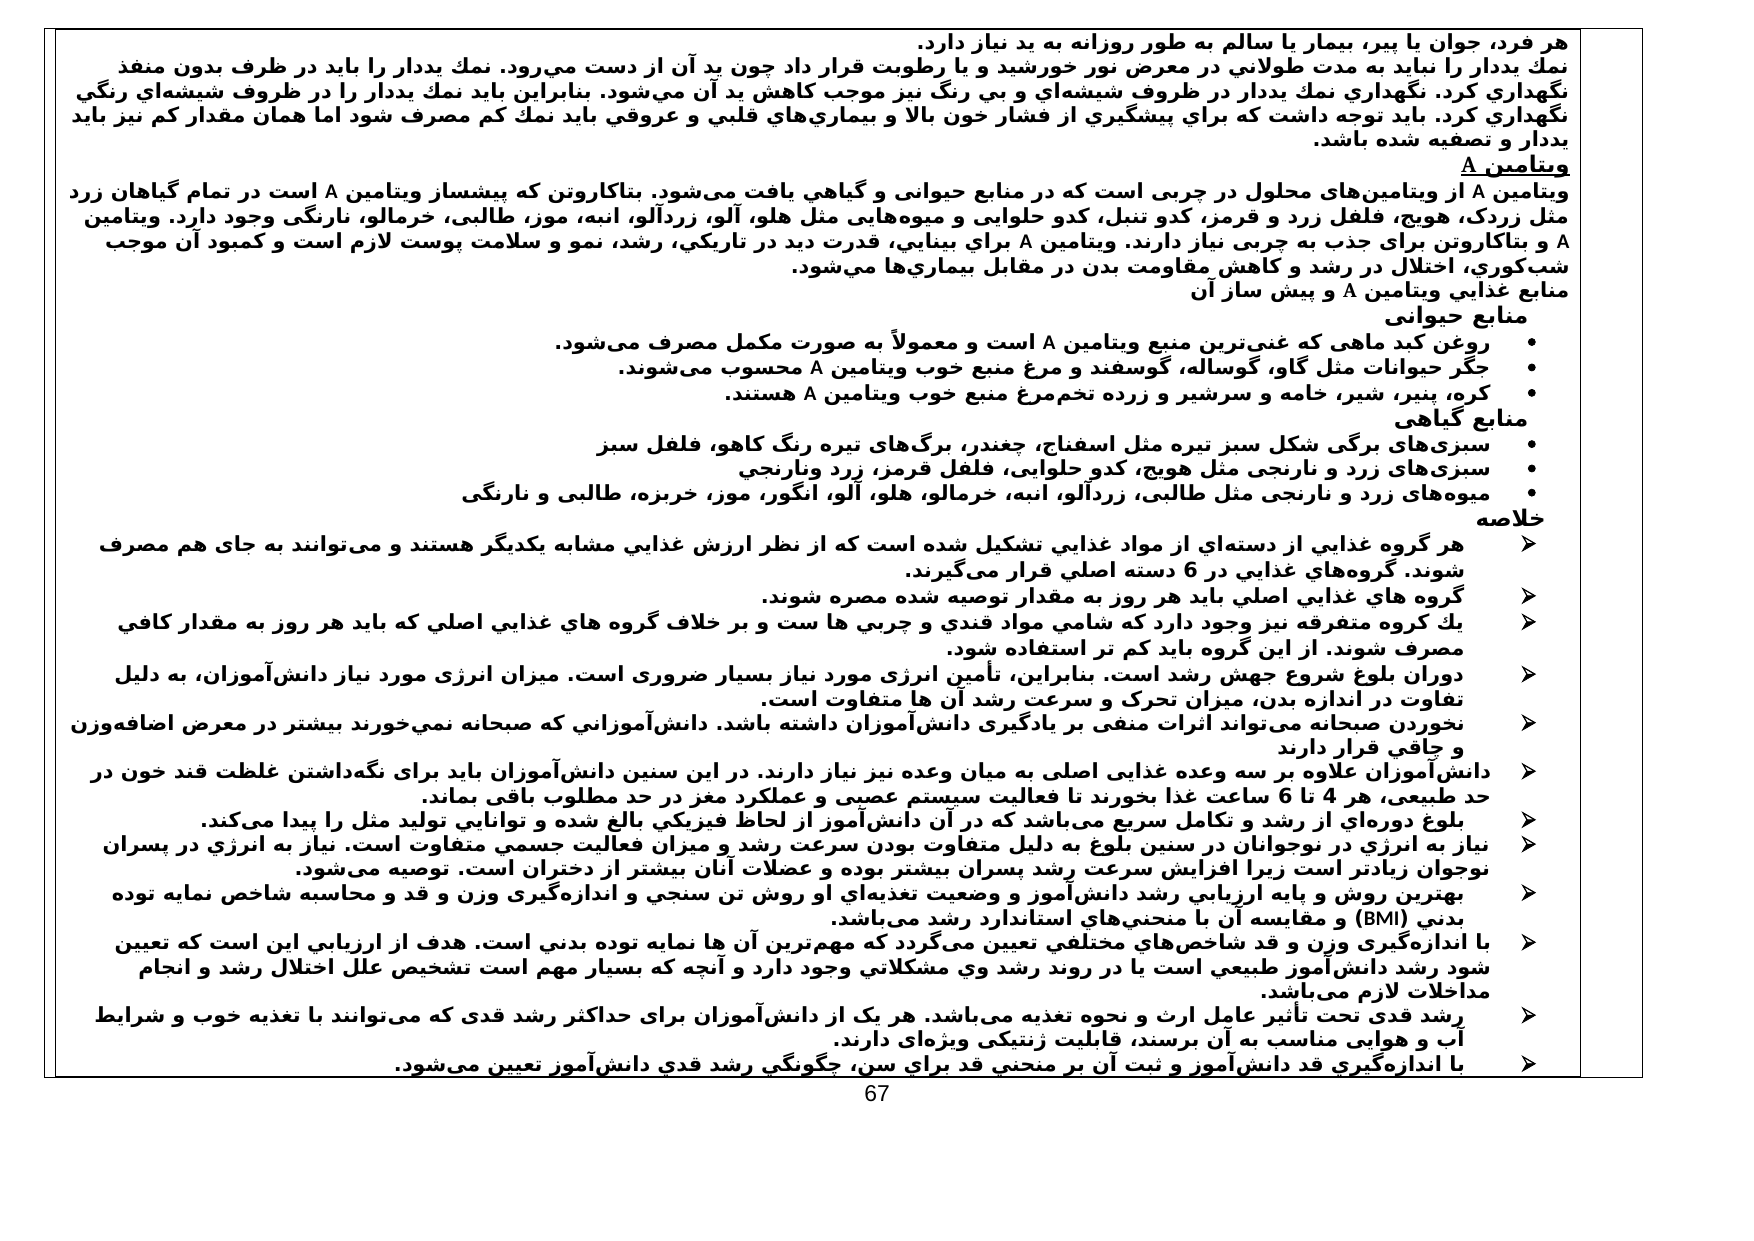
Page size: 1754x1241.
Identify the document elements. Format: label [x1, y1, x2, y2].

table_cell [45, 29, 55, 1077]
table_cell [56, 30, 1580, 1076]
table_cell [1581, 29, 1642, 1077]
